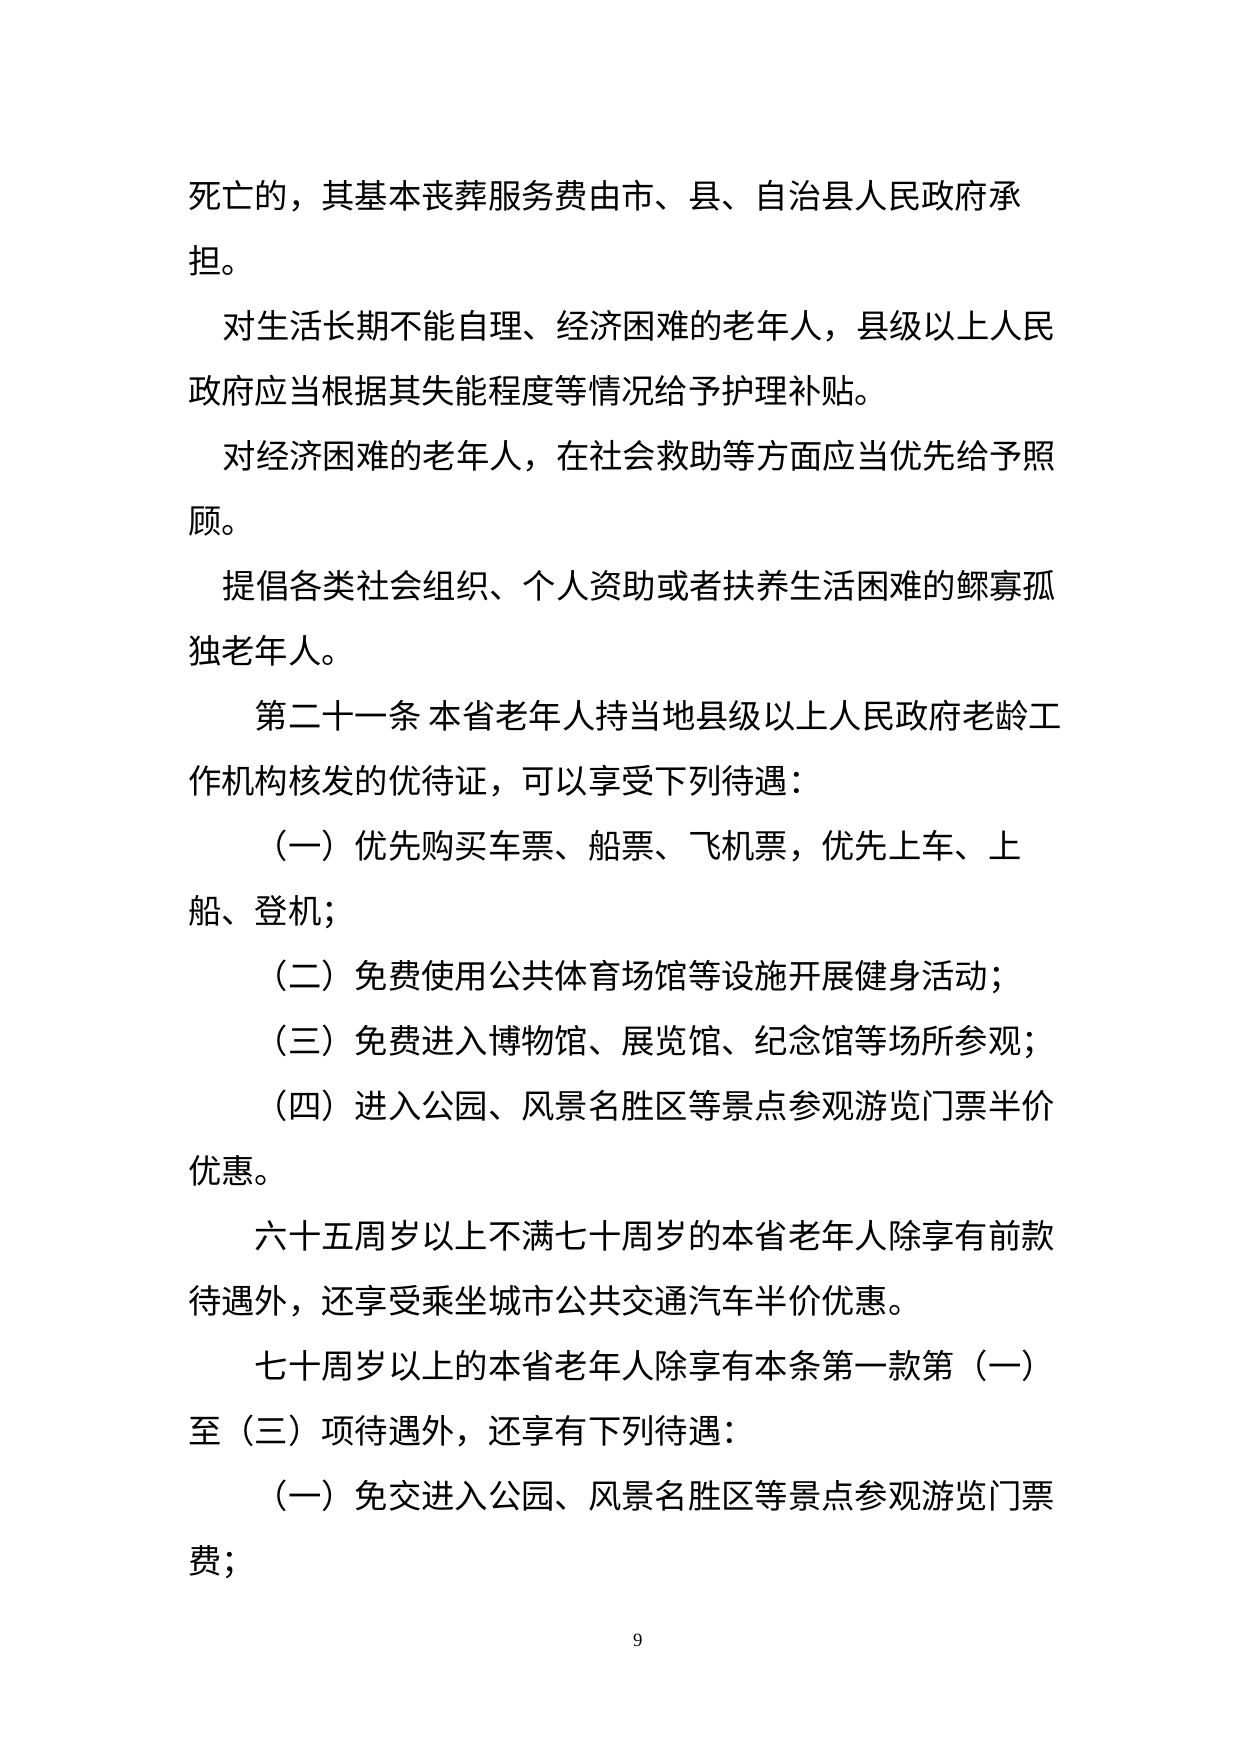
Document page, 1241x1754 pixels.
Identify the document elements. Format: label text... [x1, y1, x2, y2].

text （一）免交进入公园、风景名胜区等景点参观游览门票费； [188, 1462, 1087, 1592]
text 第二十一条 本省老年人持当地县级以上人民政府老龄工作机构核发的优待证，可以享受下列待遇： [188, 682, 1087, 812]
text 七十周岁以上的本省老年人除享有本条第一款第（一）至（三）项待遇外，还享有下列待遇： [188, 1332, 1087, 1462]
text 对经济困难的老年人，在社会救助等方面应当优先给予照顾。 [188, 422, 1087, 552]
text （一）优先购买车票、船票、飞机票，优先上车、上船、登机； [188, 812, 1087, 942]
text 六十五周岁以上不满七十周岁的本省老年人除享有前款待遇外，还享受乘坐城市公共交通汽车半价优惠。 [188, 1202, 1087, 1332]
text （二）免费使用公共体育场馆等设施开展健身活动； [188, 942, 1087, 1007]
text 提倡各类社会组织、个人资助或者扶养生活困难的鳏寡孤独老年人。 [188, 552, 1087, 682]
text 对生活长期不能自理、经济困难的老年人，县级以上人民政府应当根据其失能程度等情况给予护理补贴。 [188, 292, 1087, 422]
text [188, 162, 1087, 292]
text （四）进入公园、风景名胜区等景点参观游览门票半价优惠。 [188, 1072, 1087, 1202]
text （三）免费进入博物馆、展览馆、纪念馆等场所参观； [188, 1007, 1087, 1072]
